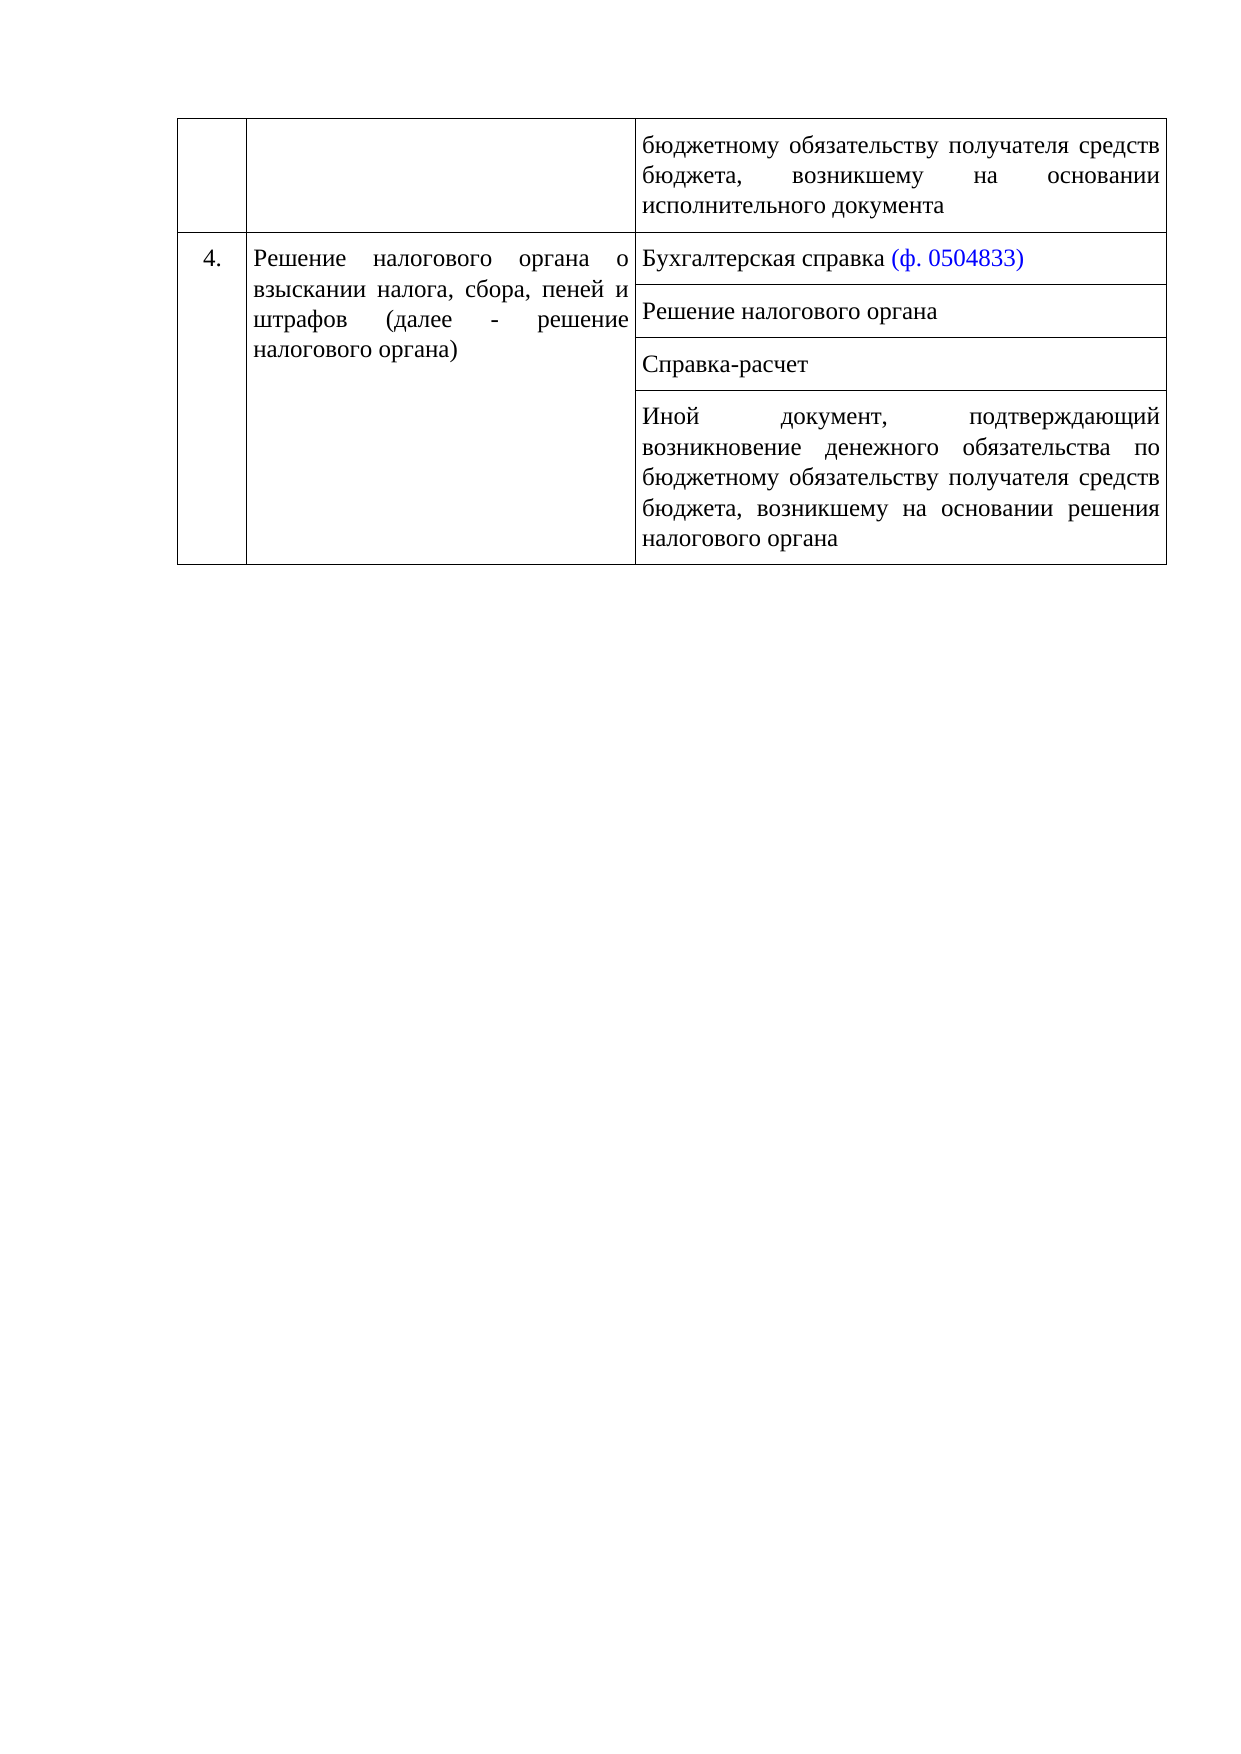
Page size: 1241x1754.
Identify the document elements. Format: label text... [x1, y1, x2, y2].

table_cell Иной документ, подтверждающий возникновение денежного обязательства по бюджетному обязательству получателя средств бюджета, возникшему на основании решения налогового органа [636, 391, 1166, 564]
table_cell Справка-расчет [636, 338, 1166, 390]
table_cell Решение налогового органа о взыскании налога, сбора, пеней и штрафов (далее - решение налогового органа) [247, 233, 635, 564]
table_cell Решение налогового органа [636, 285, 1166, 337]
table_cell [636, 119, 1166, 232]
table_cell Бухгалтерская справка (ф. 0504833) [636, 233, 1166, 284]
table_cell 4. [178, 233, 246, 564]
